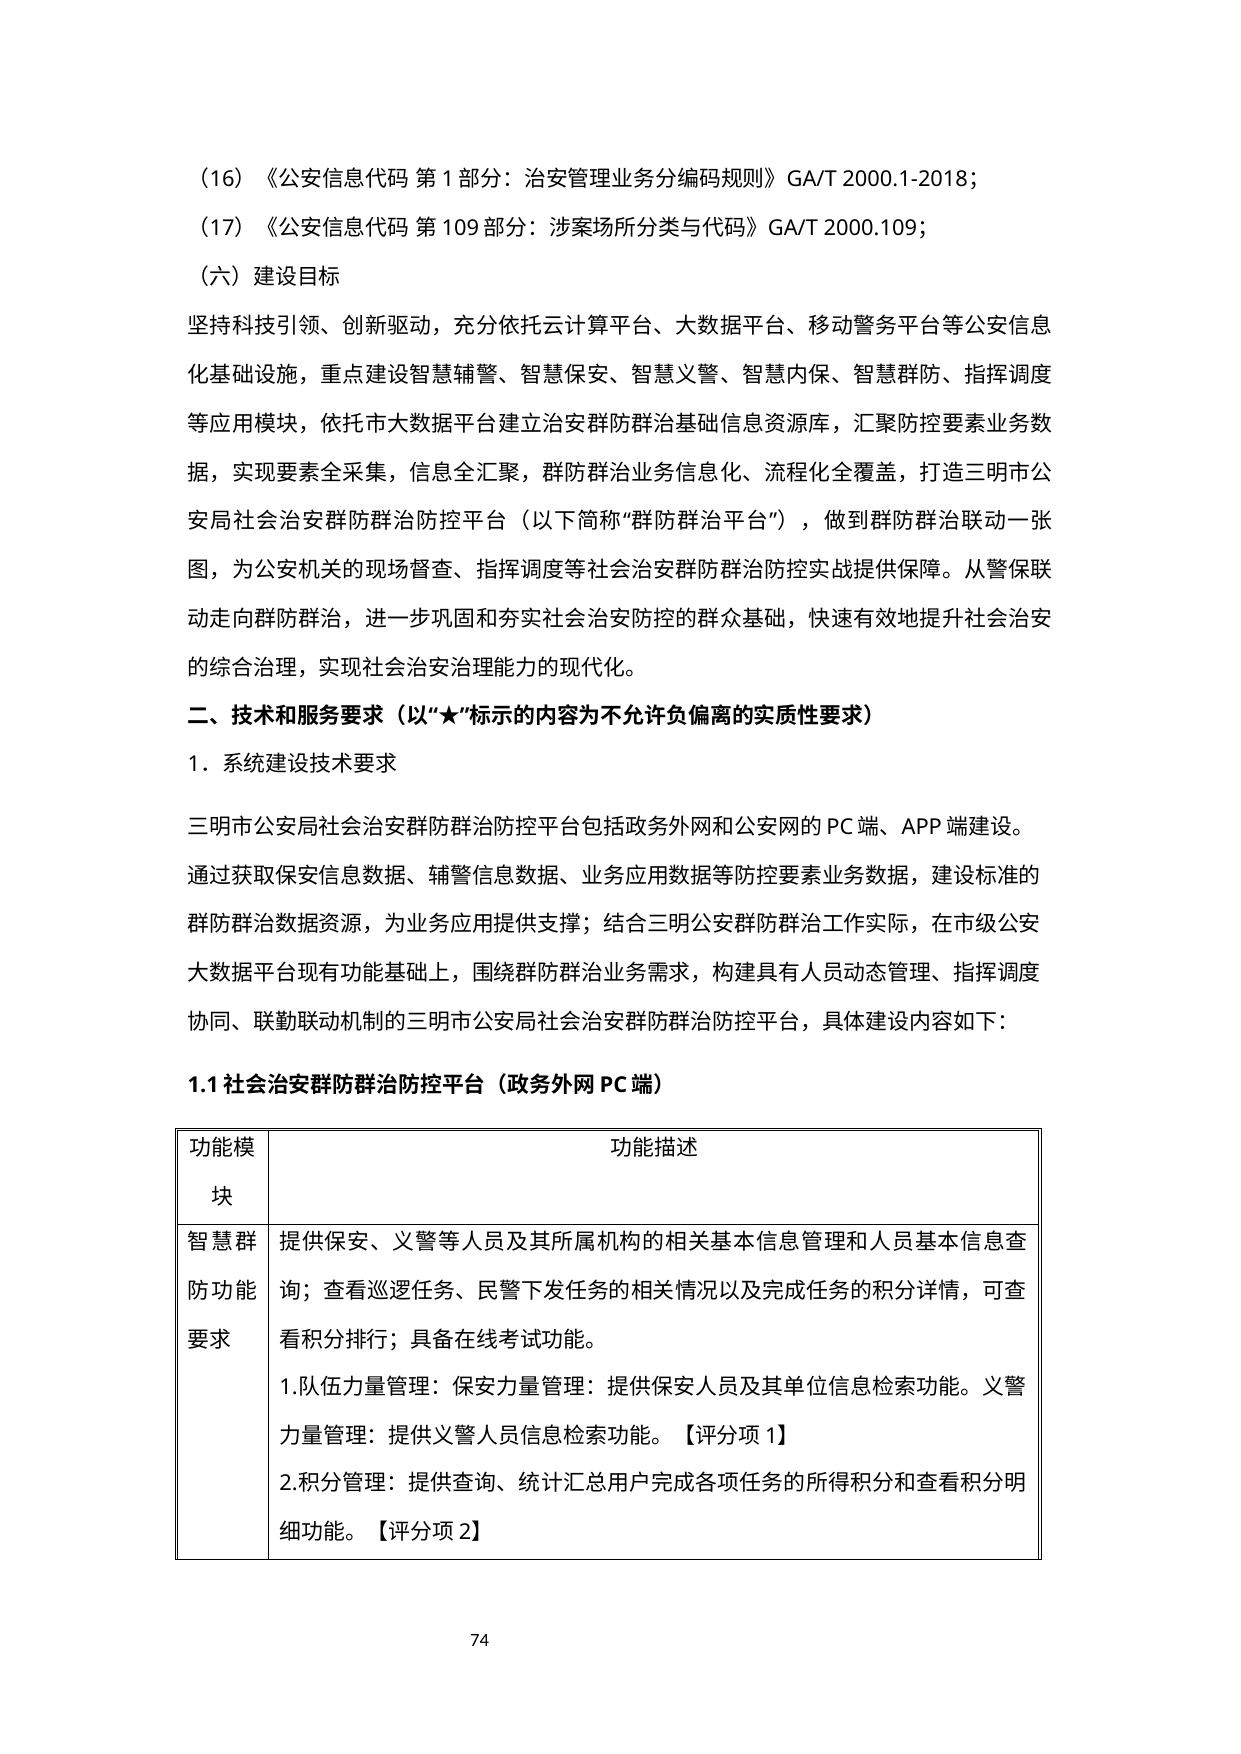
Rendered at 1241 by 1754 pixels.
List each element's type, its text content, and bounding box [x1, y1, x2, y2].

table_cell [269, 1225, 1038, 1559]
text 二、技术和服务要求（以“★”标示的内容为不允许负偏离的实质性要求） [187, 699, 1053, 732]
text （17）《公安信息代码 第109部分：涉案场所分类与代码》GA/T 2000.109； [187, 211, 1053, 243]
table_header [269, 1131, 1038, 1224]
text 1．系统建设技术要求 [187, 746, 1053, 779]
text （六）建设目标 [187, 260, 1053, 292]
text 三明市公安局社会治安群防群治防控平台包括政务外网和公安网的PC端、APP端建设。通过获取保安信息数据、辅警信息数据、业务应用数据等防控要素业务数据，建设标准的群防群治数据资源，为业务应用提供支撑；结合三明公安群防群治工作实际，在市级公安大数据平台现有功能基础上，围绕群防群治业务需求，构建具有人员动态管理、指挥调度协同、联勤联动机制的三明市公安局社会治安群防群治防控平台，具体建设内容如下： [187, 809, 1053, 1037]
text 1.1社会治安群防群治防控平台（政务外网PC端） [187, 1067, 1053, 1100]
text （16）《公安信息代码 第1部分：治安管理业务分编码规则》GA/T 2000.1-2018； [187, 162, 1053, 194]
text 坚持科技引领、创新驱动，充分依托云计算平台、大数据平台、移动警务平台等公安信息化基础设施，重点建设智慧辅警、智慧保安、智慧义警、智慧内保、智慧群防、指挥调度等应用模块，依托市大数据平台建立治安群防群治基础信息资源库，汇聚防控要素业务数据，实现要素全采集，信息全汇聚，群防群治业务信息化、流程化全覆盖，打造三明市公安局社会治安群防群治防控平台（以下简称“群防群治平台”），做到群防群治联动一张图，为公安机关的现场督查、指挥调度等社会治安群防群治防控实战提供保障。从警保联动走向群防群治，进一步巩固和夯实社会治安防控的群众基础，快速有效地提升社会治安的综合治理，实现社会治安治理能力的现代化。 [187, 309, 1053, 683]
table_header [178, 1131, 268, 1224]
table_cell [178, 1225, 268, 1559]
